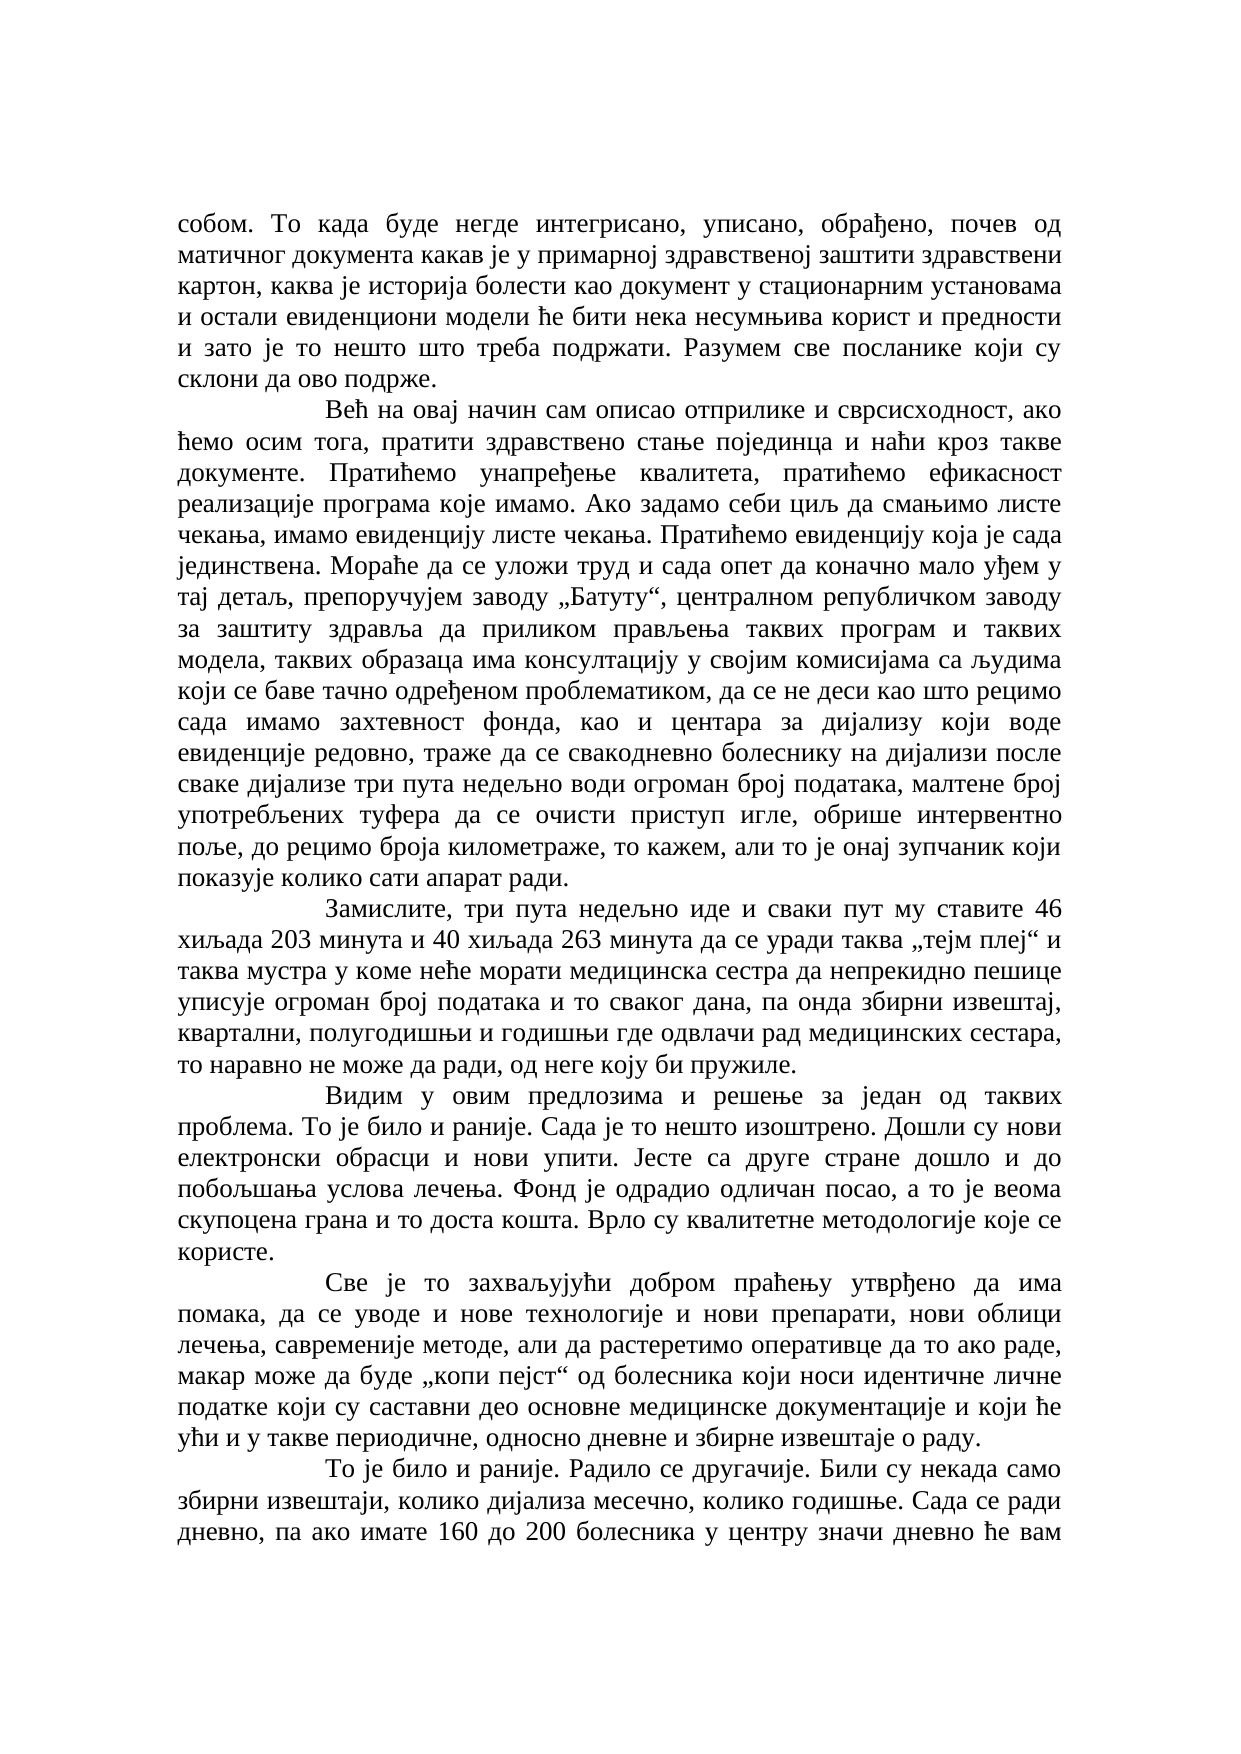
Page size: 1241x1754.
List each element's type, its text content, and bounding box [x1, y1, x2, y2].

text Замислите, три пута недељно иде и сваки пут му ставите 46 хиљада 203 минута и 40 хиљада 263 минута да се уради таква „тејм плеј“ и таква мустра у коме неће морати медицинска сестра да непрекидно пешице уписује огроман број података и то сваког дана, па онда збирни извештај, квартални, полугодишњи и годишњи где одвлачи рад медицинских сестара, то наравно не може да ради, од неге коју би пружиле. [177, 892, 1063, 1079]
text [177, 207, 1063, 394]
text Све је то захваљујући добром праћењу утврђено да има помака, да се уводе и нове технологије и нови препарати, нови облици лечења, савременије методе, али да растеретимо оперативце да то ако раде, макар може да буде „копи пејст“ од болесника који носи идентичне личне податке који су саставни део основне медицинске документације и који ће ући и у такве периодичне, односно дневне и збирне извештаје о раду. [177, 1266, 1063, 1453]
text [177, 1453, 1063, 1546]
text Већ на овај начин сам описао отприлике и сврсисходност, ако ћемо осим тога, пратити здравствено стање појединца и наћи кроз такве документе. Пратићемо унапређење квалитета, пратићемо ефикасност реализације програма које имамо. Ако задамо себи циљ да смањимо листе чекања, имамо евиденцију листе чекања. Пратићемо евиденцију која је сада јединствена. Мораће да се уложи труд и сада опет да коначно мало уђем у тај детаљ, препоручујем заводу „Батуту“, централном републичком заводу за заштиту здравља да приликом прављења таквих програм и таквих модела, таквих образаца има консултацију у својим комисијама са људима који се баве тачно одређеном проблематиком, да се не деси као што рецимо сада имамо захтевност фонда, као и центара за дијализу који воде евиденције редовно, траже да се свакодневно болеснику на дијализи после сваке дијализе три пута недељно води огроман број података, малтене број употребљених туфера да се очисти приступ игле, обрише интервентно поље, до рецимо броја километраже, то кажем, али то је онај зупчаник који показује колико сати апарат ради. [177, 394, 1063, 892]
text Видим у овим предлозима и решење за један од таквих проблема. То је било и раније. Сада је то нешто изоштрено. Дошли су нови електронски обрасци и нови упити. Јесте са друге стране дошло и до побољшања услова лечења. Фонд је одрадио одличан посао, а то је веома скупоцена грана и то доста кошта. Врло су квалитетне методологије које се користе. [177, 1079, 1063, 1266]
